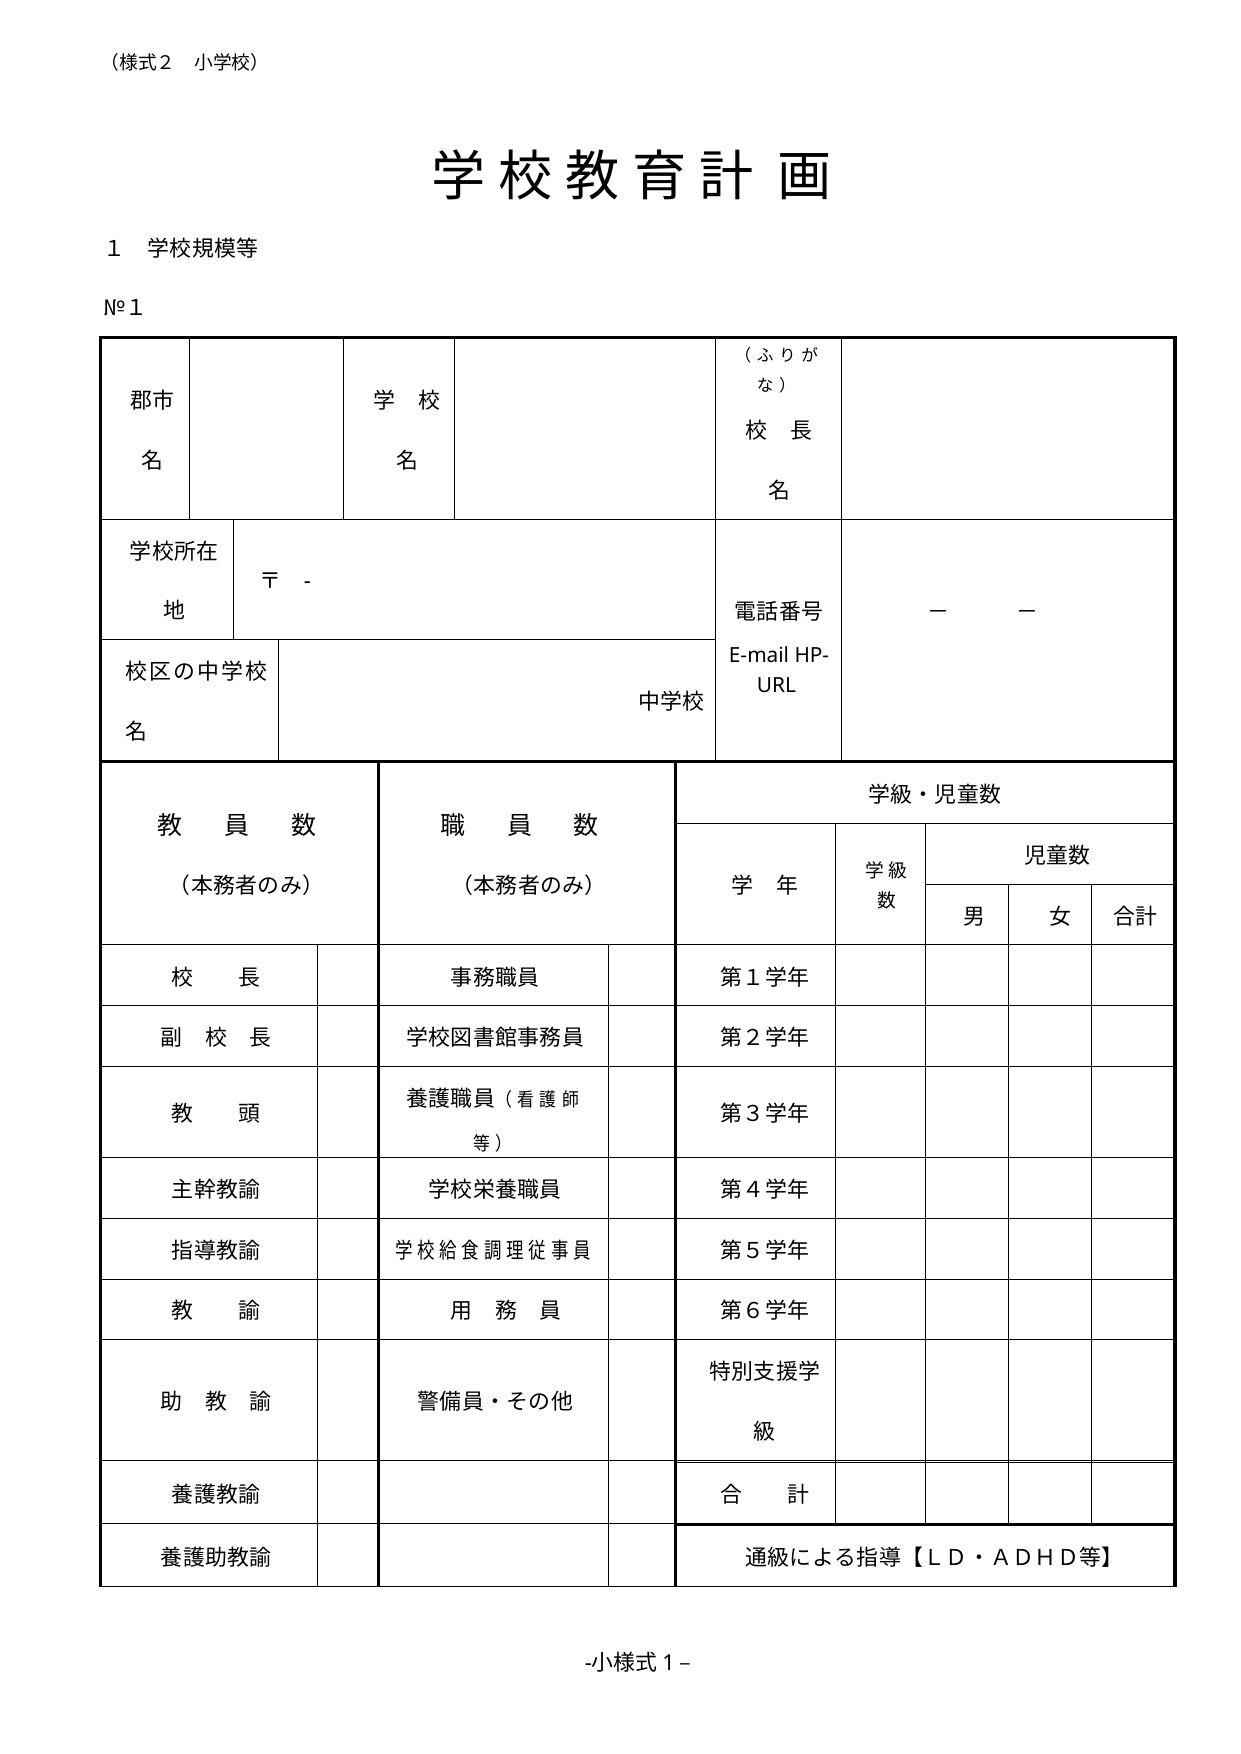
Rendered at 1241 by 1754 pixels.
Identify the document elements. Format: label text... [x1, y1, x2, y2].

table_cell 事務職員 [380, 945, 608, 1005]
table_cell 合計 [1092, 885, 1173, 944]
table_cell [1092, 1340, 1173, 1460]
table_cell 特別支援学級 [677, 1340, 835, 1460]
table_cell 電話番号 E-mail HP-URL [716, 520, 841, 760]
table_cell [609, 1280, 674, 1339]
table_cell [380, 1461, 608, 1523]
table_cell 第３学年 [677, 1067, 835, 1157]
table_cell 第５学年 [677, 1219, 835, 1278]
table_cell [926, 1006, 1008, 1066]
table_cell 助 教 諭 [102, 1340, 317, 1460]
table_cell 教 頭 [102, 1067, 317, 1157]
table_cell [836, 1463, 925, 1523]
table_cell 用 務 員 [380, 1280, 608, 1339]
table_cell [318, 1067, 377, 1157]
text 学校教育計画 [103, 127, 1173, 216]
table_header [842, 339, 1173, 518]
table_cell [836, 1280, 925, 1339]
table_cell [836, 1006, 925, 1066]
table_cell [836, 1340, 925, 1460]
table_cell [1009, 1158, 1091, 1218]
table_cell 第４学年 [677, 1158, 835, 1218]
table_cell 養護職員（看護師等） [380, 1067, 608, 1157]
table_header [190, 339, 343, 518]
table_cell 学級・児童数 [677, 763, 1173, 823]
table_cell 第２学年 [677, 1006, 835, 1066]
table_header 郡市名 [102, 339, 189, 518]
table_cell [1009, 1006, 1091, 1066]
table_cell [1092, 1280, 1173, 1339]
table_cell 養護教諭 [102, 1461, 317, 1523]
table_cell [609, 1461, 674, 1523]
table_cell 〒 - [234, 520, 715, 639]
table_cell [926, 1067, 1008, 1157]
table_cell [609, 1006, 674, 1066]
table_cell 第６学年 [677, 1280, 835, 1339]
table_cell [1009, 1067, 1091, 1157]
table_cell [836, 1219, 925, 1278]
table_cell [318, 1158, 377, 1218]
table_cell [318, 1524, 377, 1586]
table_cell 学級数 [836, 824, 925, 944]
table_cell 男 [926, 885, 1008, 944]
table_cell [836, 1067, 925, 1157]
table_cell [318, 1461, 377, 1523]
table_cell 教 諭 [102, 1280, 317, 1339]
table_cell 警備員・その他 [380, 1340, 608, 1460]
table_cell 校区の中学校名 [102, 640, 278, 760]
table_cell [1092, 1158, 1173, 1218]
table_cell [836, 1158, 925, 1218]
table_cell [609, 1524, 674, 1586]
table_cell 通級による指導【ＬＤ・ＡＤＨＤ等】 [677, 1526, 1173, 1586]
table_cell [318, 1006, 377, 1066]
table_header （ふりがな） 校 長 名 [716, 339, 841, 518]
table_cell － － [842, 520, 1173, 760]
table_header 学 校 名 [344, 339, 454, 518]
table_cell [318, 1280, 377, 1339]
table_cell [1009, 1340, 1091, 1460]
table_cell [836, 945, 925, 1005]
table_header [455, 339, 715, 518]
table_cell [1009, 1219, 1091, 1278]
table_cell [1009, 945, 1091, 1005]
table_cell [926, 1280, 1008, 1339]
table_cell [318, 1219, 377, 1278]
table_cell [318, 1340, 377, 1460]
table_cell 中学校 [279, 640, 715, 760]
table_cell [1092, 1067, 1173, 1157]
table_cell [609, 1067, 674, 1157]
table_cell [1009, 1280, 1091, 1339]
table_cell [926, 945, 1008, 1005]
table_cell 学 年 [677, 824, 835, 944]
table_cell 第１学年 [677, 945, 835, 1005]
table_cell 副 校 長 [102, 1006, 317, 1066]
table_cell 学校所在地 [102, 520, 233, 639]
table_cell 合 計 [677, 1463, 835, 1523]
table_cell [609, 945, 674, 1005]
table_cell [1092, 1219, 1173, 1278]
table_cell [318, 945, 377, 1005]
table_cell 指導教諭 [102, 1219, 317, 1278]
table_cell 教 員 数 （本務者のみ） [102, 763, 377, 944]
table_cell [1009, 1463, 1091, 1523]
table_cell [926, 1340, 1008, 1460]
text １ 学校規模等 №１ [103, 216, 1173, 336]
table_cell [926, 1463, 1008, 1523]
table_cell 学校栄養職員 [380, 1158, 608, 1218]
table_cell [926, 1219, 1008, 1278]
table_cell [609, 1158, 674, 1218]
table_cell 学校図書館事務員 [380, 1006, 608, 1066]
table_cell 職 員 数 （本務者のみ） [380, 763, 674, 944]
table_cell [609, 1340, 674, 1460]
table_cell 養護助教諭 [102, 1524, 317, 1586]
table_cell 主幹教諭 [102, 1158, 317, 1218]
table_cell [1092, 945, 1173, 1005]
table_cell 女 [1009, 885, 1091, 944]
table_cell 学校給食調理従事員 [380, 1219, 608, 1278]
table_cell [1092, 1006, 1173, 1066]
table_cell [926, 1158, 1008, 1218]
table_cell [1092, 1463, 1173, 1523]
table_cell 児童数 [926, 824, 1173, 883]
table_cell [609, 1219, 674, 1278]
table_cell [380, 1524, 608, 1586]
table_cell 校 長 [102, 945, 317, 1005]
